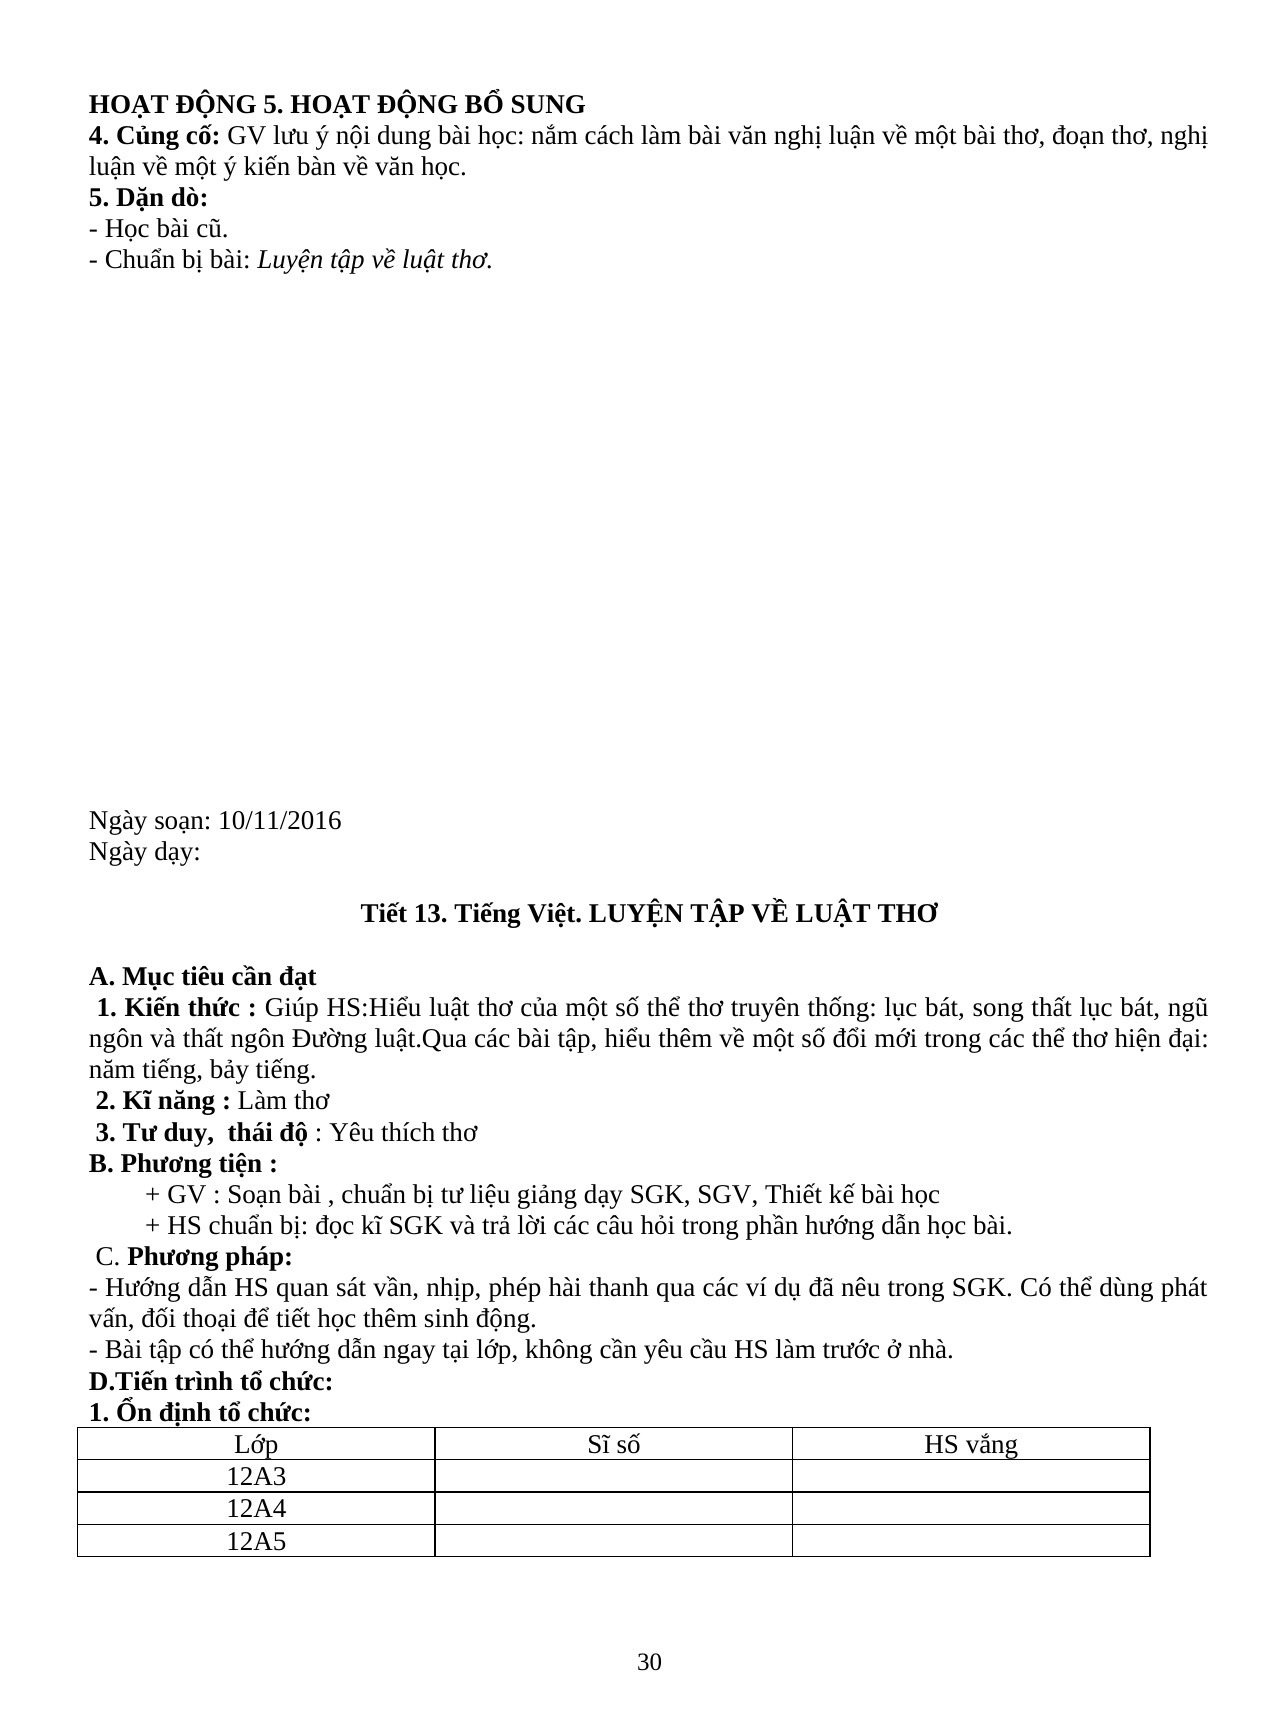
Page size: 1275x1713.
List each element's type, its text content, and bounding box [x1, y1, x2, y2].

text Ngày dạy: [89, 835, 1210, 866]
text 1. Kiến thức : Giúp HS:Hiểu luật thơ của một số thể thơ truyên thống: lục bát, song thất lục bát, ngũ ngôn và thất ngôn Đường luật.Qua các bài tập, hiểu thêm về một số đổi mới trong các thể thơ hiện đại: năm tiếng, bảy tiếng. [89, 991, 1210, 1084]
text 1. Ổn định tổ chức: [89, 1396, 1210, 1427]
table_cell [436, 1460, 792, 1491]
text Tiết 13. Tiếng Việt. LUYỆN TẬP VỀ LUẬT THƠ [89, 898, 1210, 929]
text 3. Tư duy, thái độ : Yêu thích thơ [89, 1116, 1210, 1147]
text + GV : Soạn bài , chuẩn bị tư liệu giảng dạy SGK, SGV, Thiết kế bài học [145, 1178, 1210, 1209]
table_header Sĩ số [436, 1428, 792, 1459]
text - Học bài cũ. [89, 212, 1210, 243]
table_cell 12A5 [78, 1525, 434, 1556]
text 2. Kĩ năng : Làm thơ [89, 1084, 1210, 1116]
table_cell [793, 1493, 1149, 1524]
table_cell [436, 1525, 792, 1556]
table_cell [793, 1525, 1149, 1556]
table_cell 12A4 [78, 1493, 434, 1524]
text C. Phương pháp: [89, 1240, 1210, 1271]
text - Hướng dẫn HS quan sát vần, nhịp, phép hài thanh qua các ví dụ đã nêu trong SGK. Có thể dùng phát vấn, đối thoại để tiết học thêm sinh động. [89, 1271, 1210, 1334]
table_cell [436, 1493, 792, 1524]
table_cell [793, 1460, 1149, 1491]
table_header HS vắng [793, 1428, 1149, 1459]
text + HS chuẩn bị: đọc kĩ SGK và trả lời các câu hỏi trong phần hướng dẫn học bài. [145, 1209, 1210, 1240]
text - Chuẩn bị bài: Luyện tập về luật thơ. [89, 243, 1210, 275]
text 4. Củng cố: GV lưu ý nội dung bài học: nắm cách làm bài văn nghị luận về một bài thơ, đoạn thơ, nghị luận về một ý kiến bàn về văn học. [89, 119, 1210, 181]
text A. Mục tiêu cần đạt [89, 960, 1210, 991]
table_header Lớp [78, 1428, 434, 1459]
text B. Phương tiện : [89, 1147, 1210, 1178]
text D.Tiến trình tổ chức: [89, 1365, 1210, 1396]
table_cell 12A3 [78, 1460, 434, 1491]
text Ngày soạn: 10/11/2016 [89, 804, 1210, 835]
text HOẠT ĐỘNG 5. HOẠT ĐỘNG BỔ SUNG [89, 88, 1210, 119]
text - Bài tập có thể hướng dẫn ngay tại lớp, không cần yêu cầu HS làm trước ở nhà. [89, 1334, 1210, 1365]
text 5. Dặn dò: [89, 181, 1210, 212]
